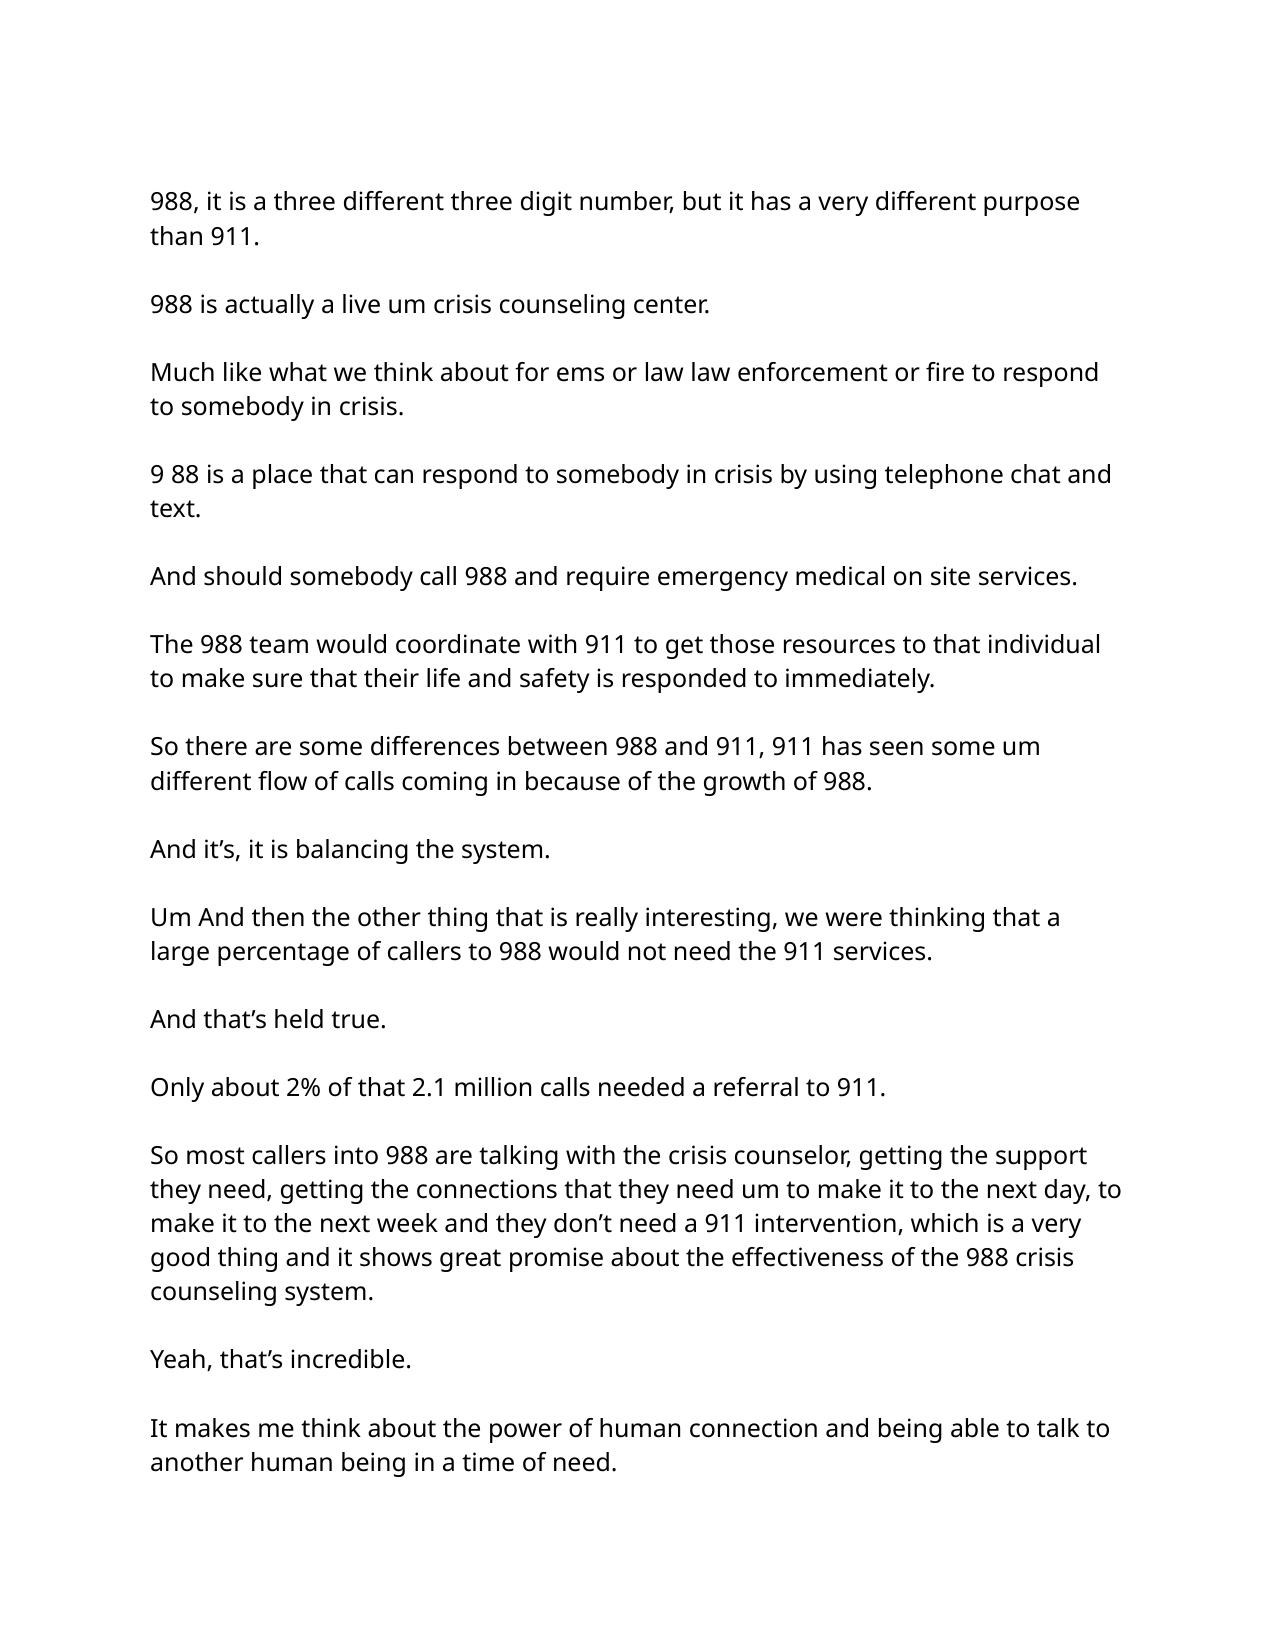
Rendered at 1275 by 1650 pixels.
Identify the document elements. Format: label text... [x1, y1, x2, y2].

text Much like what we think about for ems or law law enforcement or fire to respond to somebody in crisis. [150, 354, 1125, 422]
text 9 88 is a place that can respond to somebody in crisis by using telephone chat and text. [150, 457, 1125, 525]
text The 988 team would coordinate with 911 to get those resources to that individual to make sure that their life and safety is responded to immediately. [150, 627, 1125, 695]
text Only about 2% of that 2.1 million calls needed a referral to 911. [150, 1070, 1125, 1104]
text 988, it is a three different three digit number, but it has a very different purpose than 911. [150, 184, 1125, 252]
text So there are some differences between 988 and 911, 911 has seen some um different flow of calls coming in because of the growth of 988. [150, 729, 1125, 797]
text Yeah, that’s incredible. [150, 1342, 1125, 1376]
text It makes me think about the power of human connection and being able to talk to another human being in a time of need. [150, 1410, 1125, 1478]
text And it’s, it is balancing the system. [150, 831, 1125, 865]
text Um And then the other thing that is really interesting, we were thinking that a large percentage of callers to 988 would not need the 911 services. [150, 899, 1125, 967]
text So most callers into 988 are talking with the crisis counselor, getting the support they need, getting the connections that they need um to make it to the next day, to make it to the next week and they don’t need a 911 intervention, which is a very good thing and it shows great promise about the effectiveness of the 988 crisis counseling system. [150, 1138, 1125, 1308]
text And that’s held true. [150, 1002, 1125, 1036]
text 988 is actually a live um crisis counseling center. [150, 286, 1125, 320]
text And should somebody call 988 and require emergency medical on site services. [150, 559, 1125, 593]
